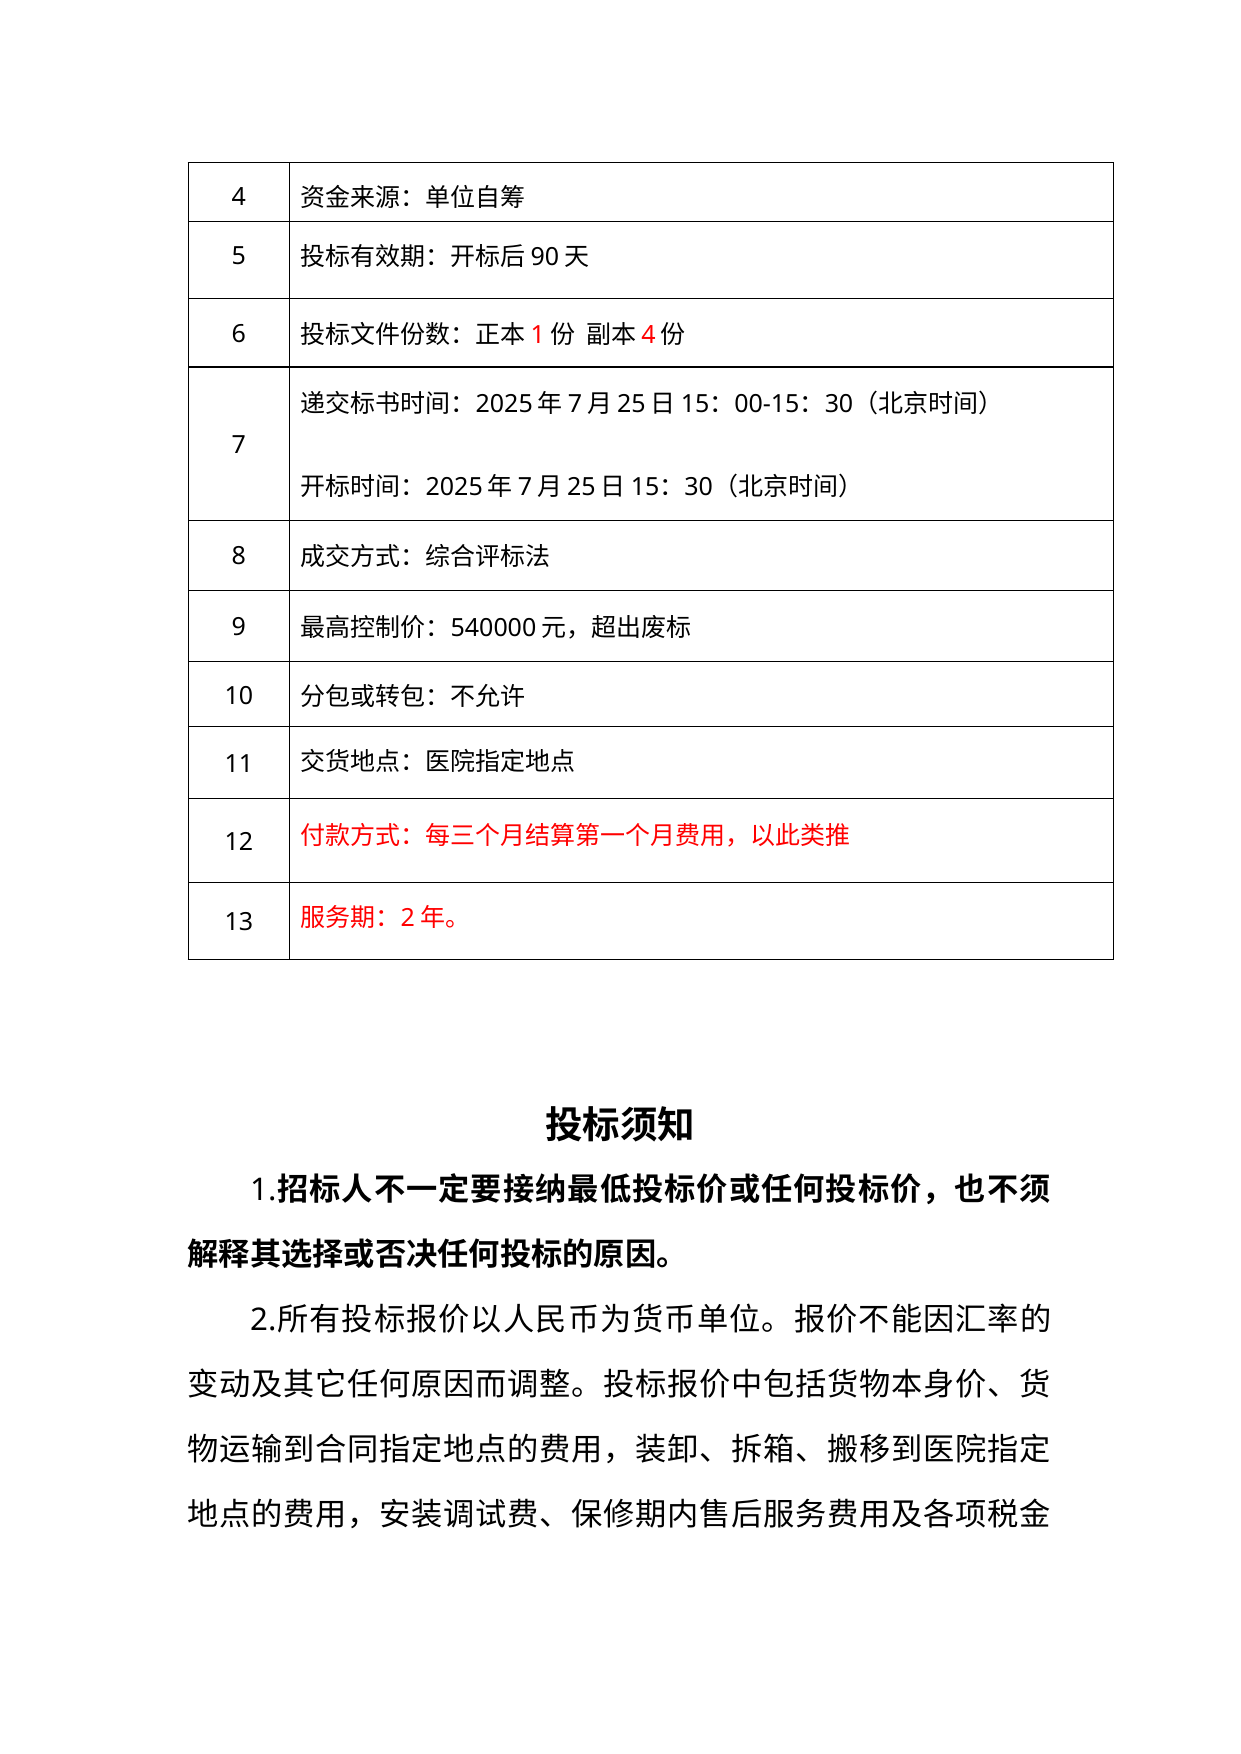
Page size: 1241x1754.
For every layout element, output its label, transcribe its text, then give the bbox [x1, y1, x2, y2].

text 1.招标人不一定要接纳最低投标价或任何投标价，也不须解释其选择或否决任何投标的原因。 [187, 1155, 1053, 1285]
table_cell 12 [189, 799, 289, 882]
table_cell 成交方式：综合评标法 [290, 521, 1113, 589]
table_cell 9 [189, 591, 289, 661]
table_cell 资金来源：单位自筹 [290, 163, 1113, 221]
table_cell 递交标书时间：2025年7月25日15：00-15：30（北京时间） 开标时间：2025年7月25日15：30（北京时间） 开标地点：濮阳县中医医院北住院楼一楼会议室 [290, 368, 1113, 519]
table_cell 交货地点：医院指定地点 [290, 727, 1113, 798]
table_cell 最高控制价：540000元，超出废标 [290, 591, 1113, 661]
table_cell 分包或转包：不允许 [290, 662, 1113, 726]
table_cell 13 [189, 883, 289, 959]
table_cell 投标有效期：开标后90天 [290, 222, 1113, 298]
table_cell 11 [189, 727, 289, 798]
table_cell 8 [189, 521, 289, 589]
table_cell 4 [189, 163, 289, 221]
table_cell 投标文件份数：正本1份 副本4份 [290, 299, 1113, 366]
table_cell 7 [189, 368, 289, 519]
table_cell 6 [189, 299, 289, 366]
table_cell 付款方式：每三个月结算第一个月费用，以此类推 [290, 799, 1113, 882]
table_cell 服务期：2年。 [290, 883, 1113, 959]
table_cell 10 [189, 662, 289, 726]
table_cell 5 [189, 222, 289, 298]
text 投标须知 [187, 1090, 1053, 1155]
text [187, 1285, 1053, 1545]
